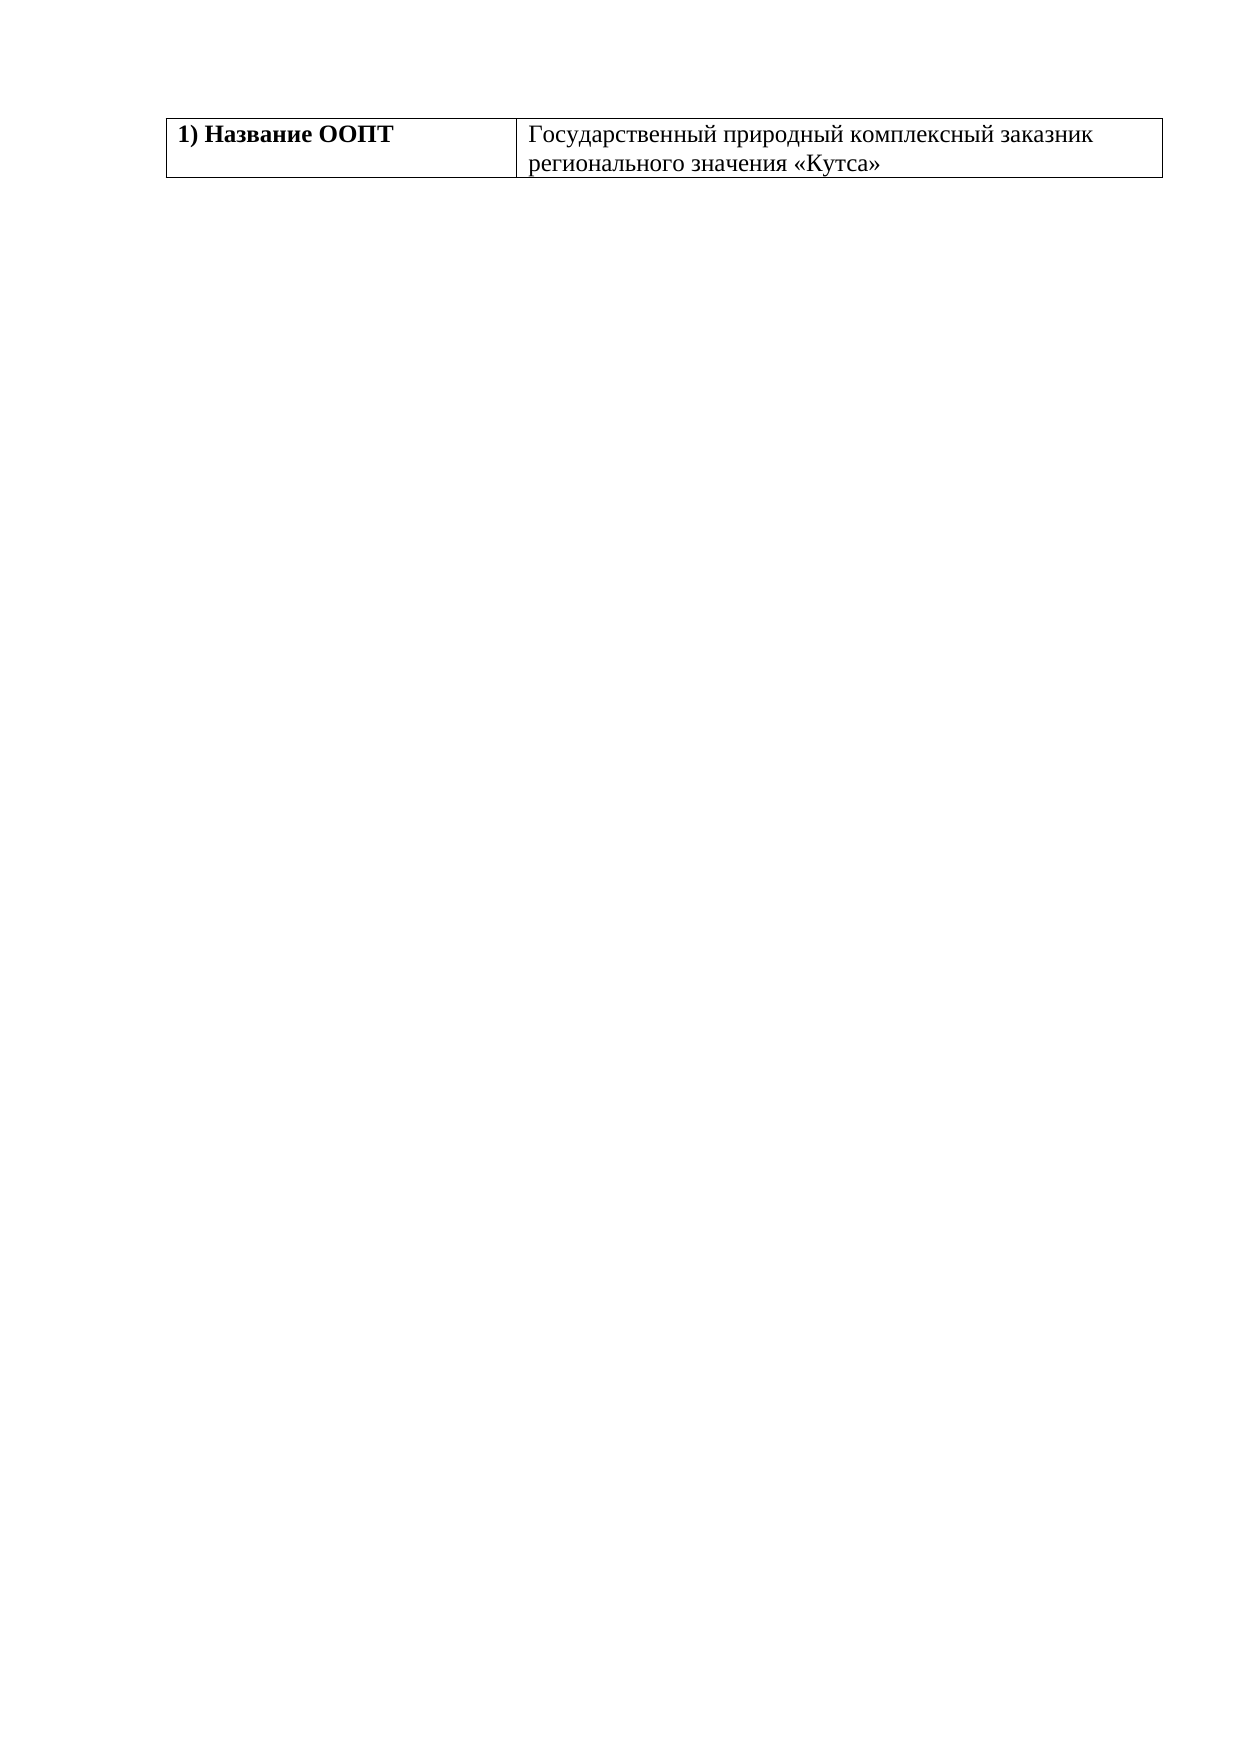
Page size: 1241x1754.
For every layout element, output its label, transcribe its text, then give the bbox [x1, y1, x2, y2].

table_header 1) Название ООПТ [167, 119, 516, 177]
table_header Государственный природный комплексный заказник регионального значения «Кутса» [517, 119, 1162, 177]
